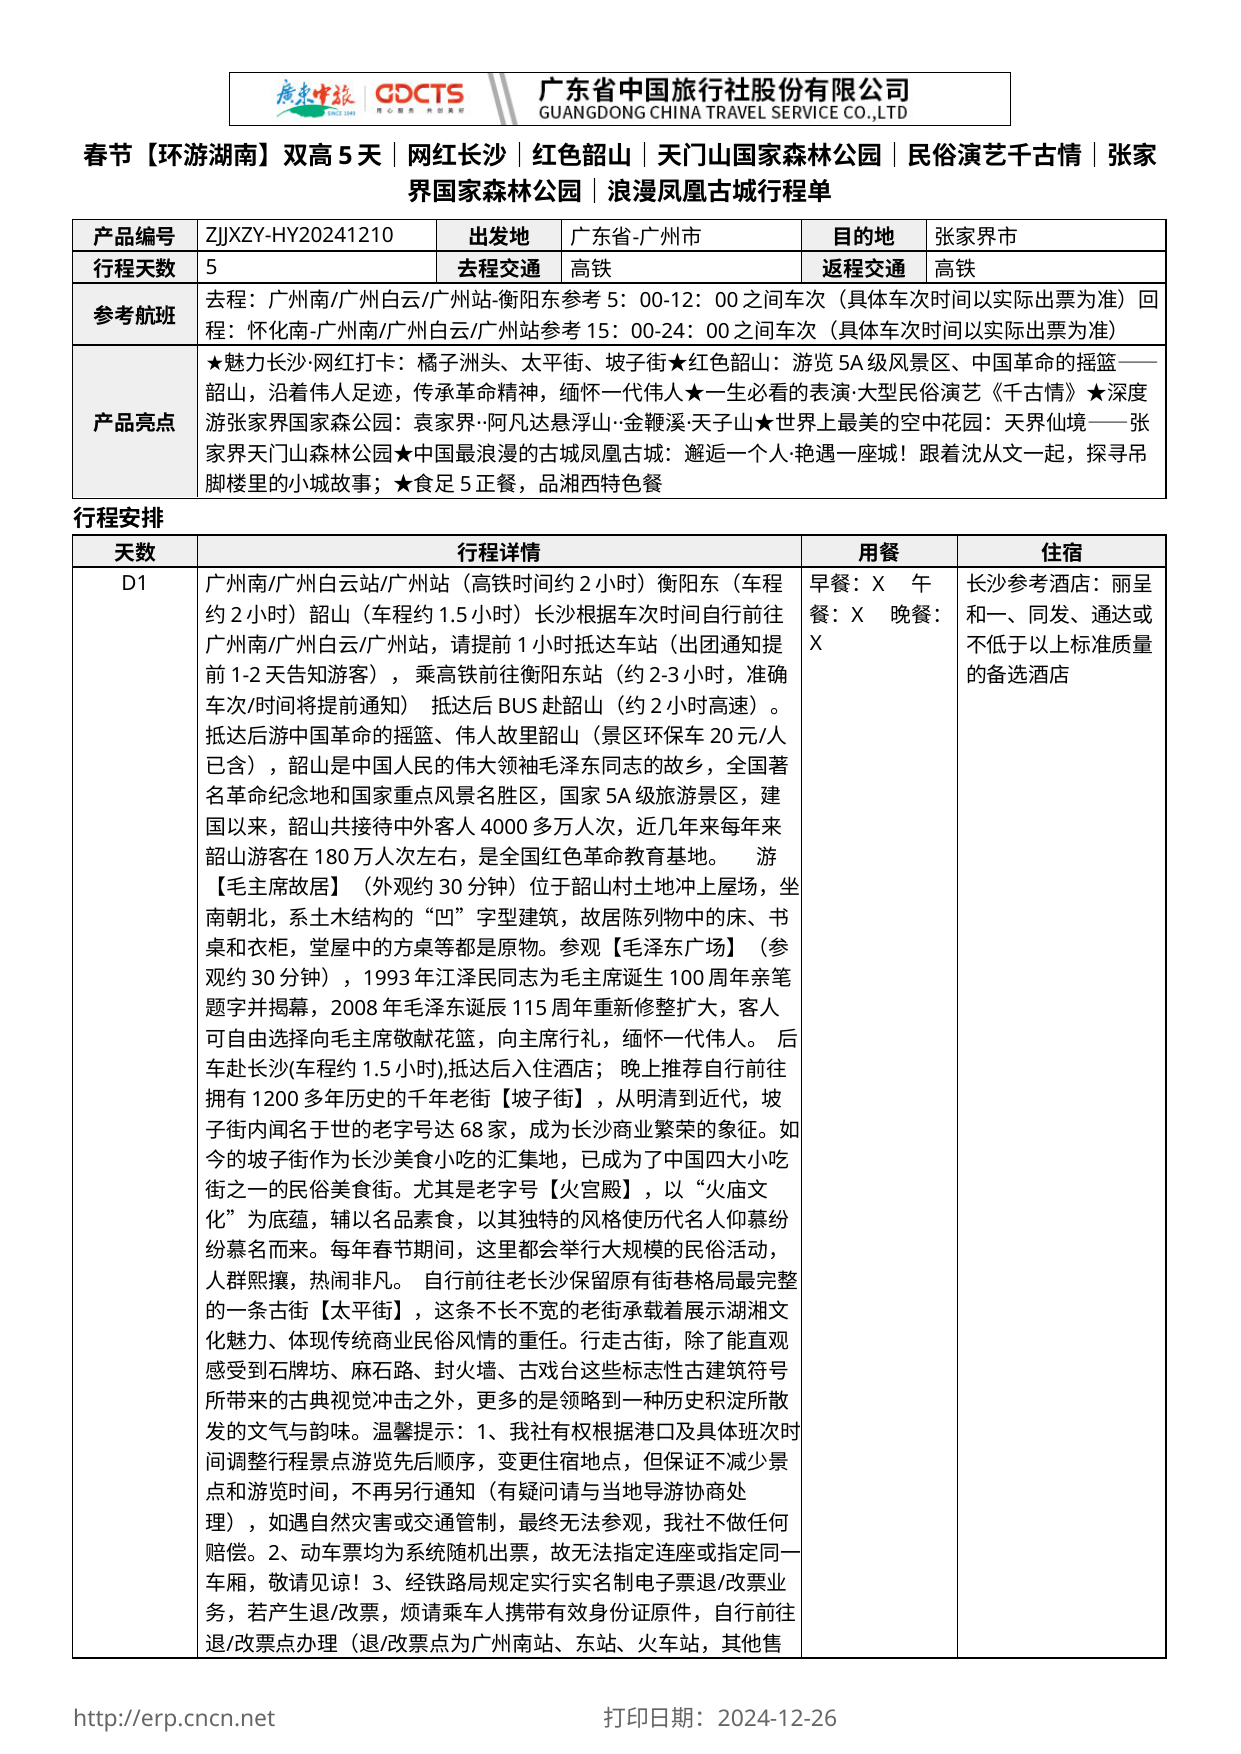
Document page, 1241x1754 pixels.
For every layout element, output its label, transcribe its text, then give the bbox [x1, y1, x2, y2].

table_cell D1 [73, 568, 197, 1657]
table_header 张家界市 [927, 220, 1165, 250]
table_header 出发地 [437, 220, 561, 250]
table_header 产品编号 [73, 220, 197, 250]
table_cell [198, 568, 801, 1657]
table_cell ★魅力长沙·网红打卡：橘子洲头、太平街、坡子街 [198, 346, 1165, 497]
table_cell 参考航班 [73, 284, 197, 344]
table_cell 5 [198, 252, 436, 282]
table_cell 去程交通 [437, 252, 561, 282]
table_header 天数 [73, 536, 197, 566]
text 春节【环游湖南】双高5天｜网红长沙｜红色韶山｜天门山国家森林公园｜民俗演艺千古情｜张家界国家森林公园｜浪漫凤凰古城行程单 [73, 136, 1167, 208]
table_header 目的地 [802, 220, 926, 250]
table_cell 高铁 [562, 252, 801, 282]
table_cell 行程天数 [73, 252, 197, 282]
table_cell 产品亮点 [73, 346, 197, 497]
table_header 住宿 [958, 536, 1165, 566]
text 行程安排 [73, 500, 1167, 533]
table_cell 去程：广州南/广州白云/广州站-衡阳东参考5：00-12：00之间车次（具体车次时间以实际出票为准） [198, 284, 1165, 344]
table_cell 早餐：X 午餐：X 晚餐：X [802, 568, 957, 1657]
picture [230, 73, 1010, 125]
table_header 用餐 [802, 536, 957, 566]
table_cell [958, 568, 1165, 1657]
table_header ZJJXZY-HY20241210 [198, 220, 436, 250]
table_header 行程详情 [198, 536, 801, 566]
table_header 广东省-广州市 [562, 220, 801, 250]
table_cell 返程交通 [802, 252, 926, 282]
table_cell 高铁 [927, 252, 1165, 282]
